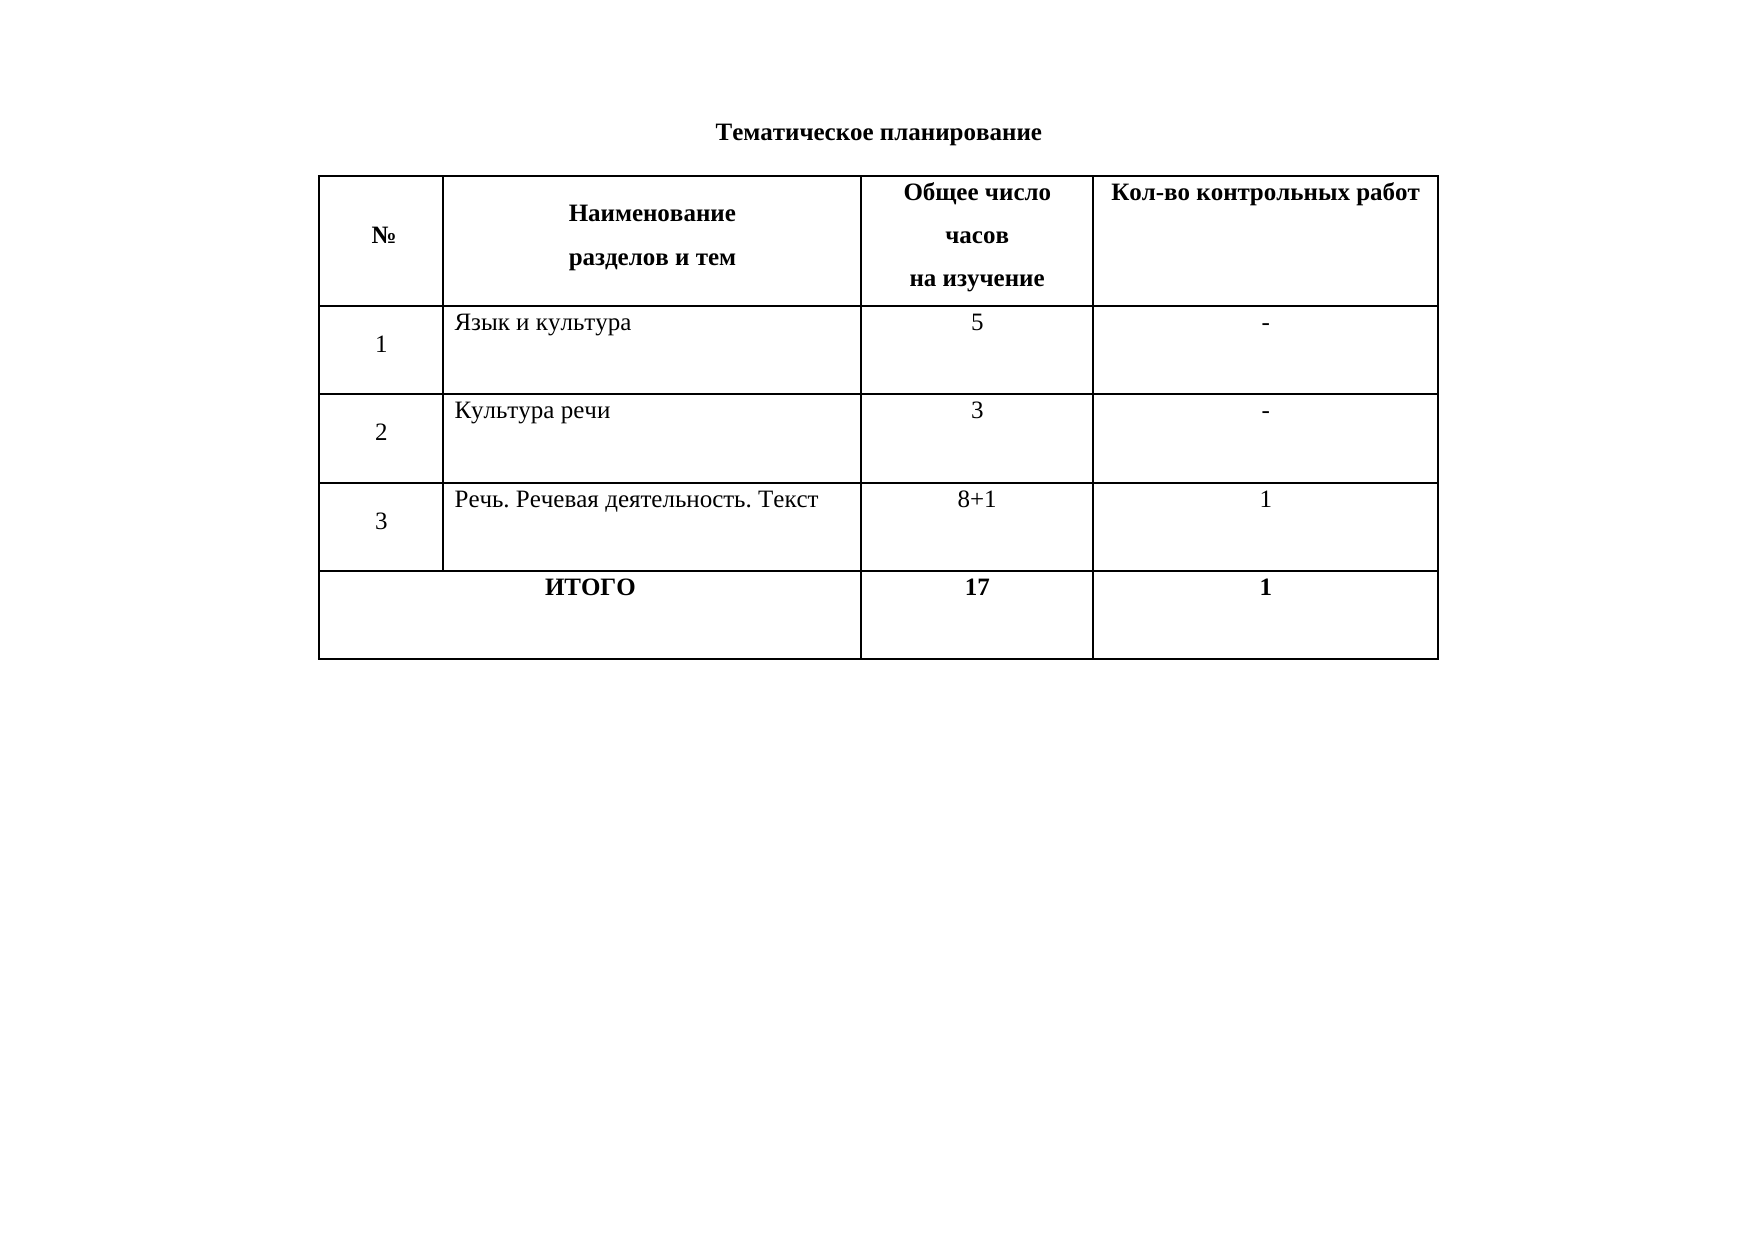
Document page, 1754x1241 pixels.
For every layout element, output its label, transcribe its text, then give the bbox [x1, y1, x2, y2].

table_cell Язык и культура [444, 307, 860, 393]
table_header Кол-во контрольных работ [1094, 177, 1437, 305]
table_cell 8+1 [862, 484, 1092, 570]
table_cell - [1094, 307, 1437, 393]
table_header Наименование разделов и тем [444, 177, 860, 305]
table_cell 1 [320, 307, 442, 393]
table_header № [320, 177, 442, 305]
table_cell ИТОГО [320, 572, 860, 658]
table_cell Культура речи [444, 395, 860, 482]
table_cell 2 [320, 395, 442, 482]
table_cell 5 [862, 307, 1092, 393]
table_cell 1 [1094, 484, 1437, 570]
text Тематическое планирование [74, 117, 1683, 146]
table_cell 1 [1094, 572, 1437, 658]
table_cell 3 [862, 395, 1092, 482]
table_cell 17 [862, 572, 1092, 658]
table_cell 3 [320, 484, 442, 570]
table_cell - [1094, 395, 1437, 482]
table_header Общее число часов на изучение [862, 177, 1092, 305]
table_cell Речь. Речевая деятельность. Текст [444, 484, 860, 570]
